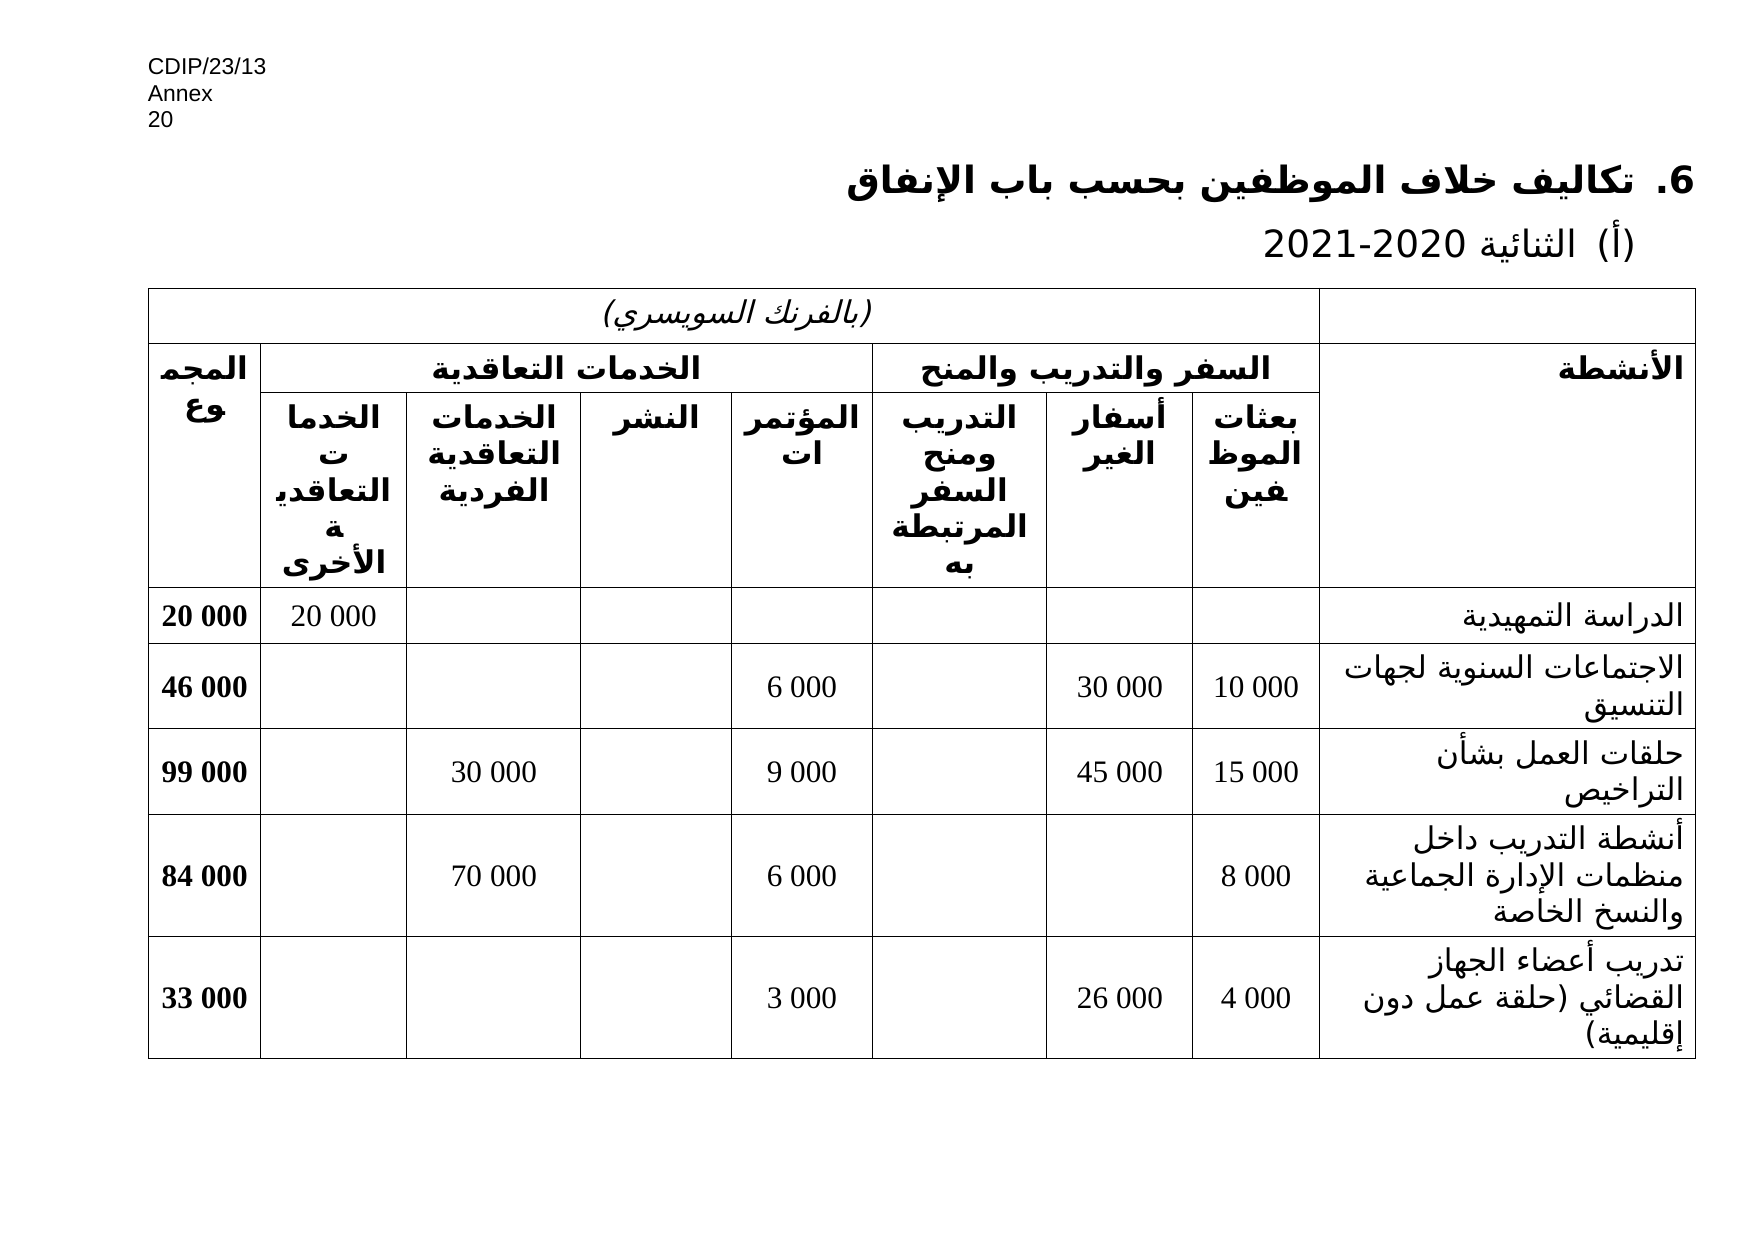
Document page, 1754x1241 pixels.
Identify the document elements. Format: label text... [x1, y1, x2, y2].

table_cell [261, 937, 406, 1058]
table_cell [1193, 588, 1319, 642]
table_cell [261, 815, 406, 936]
table_cell 6 000 [732, 815, 872, 936]
table_cell السفر والتدريب والمنح [873, 344, 1319, 392]
table_cell 20 000 [261, 588, 406, 642]
table_cell [581, 588, 731, 642]
table_cell [1047, 815, 1192, 936]
table_cell التدريب ومنح السفر المرتبطة به [873, 393, 1046, 587]
table_cell الخدمات التعاقدية [261, 344, 872, 392]
table_cell 10 000 [1193, 644, 1319, 728]
table_cell بعثات الموظفين [1193, 393, 1319, 587]
table_cell 46 000 [149, 644, 260, 728]
table_cell 84 000 [149, 815, 260, 936]
table_cell المؤتمرات [732, 393, 872, 587]
table_cell [732, 588, 872, 642]
table_cell 26 000 [1047, 937, 1192, 1058]
table_cell [581, 937, 731, 1058]
table_cell [1047, 588, 1192, 642]
table_cell الدراسة التمهيدية [1320, 588, 1695, 642]
table_cell [407, 588, 580, 642]
table_cell [581, 729, 731, 814]
table_cell [261, 644, 406, 728]
table_cell [581, 815, 731, 936]
table_header (بالفرنك السويسري) [149, 289, 1319, 343]
table_cell 15 000 [1193, 729, 1319, 814]
table_cell 6 000 [732, 644, 872, 728]
table_cell 8 000 [1193, 815, 1319, 936]
table_cell [873, 729, 1046, 814]
table_cell [581, 644, 731, 728]
table_cell تدريب أعضاء الجهاز القضائي (حلقة عمل دون إقليمية) [1320, 937, 1695, 1058]
table_header [1320, 289, 1695, 343]
table_cell حلقات العمل بشأن التراخيص [1320, 729, 1695, 814]
table_cell النشر [581, 393, 731, 587]
table_cell 45 000 [1047, 729, 1192, 814]
table_cell [407, 937, 580, 1058]
table_cell 30 000 [407, 729, 580, 814]
table_cell أسفار الغير [1047, 393, 1192, 587]
table_cell [873, 644, 1046, 728]
table_cell الأنشطة [1320, 344, 1695, 587]
table_cell الاجتماعات السنوية لجهات التنسيق [1320, 644, 1695, 728]
table_cell 9 000 [732, 729, 872, 814]
text (أ) الثنائية 2020-2021 [148, 223, 1636, 267]
table_cell [873, 937, 1046, 1058]
table_cell أنشطة التدريب داخل منظمات الإدارة الجماعية والنسخ الخاصة [1320, 815, 1695, 936]
table_cell [873, 815, 1046, 936]
table_cell [261, 729, 406, 814]
table_cell المجموع [149, 344, 260, 587]
table_cell [873, 588, 1046, 642]
table_cell 70 000 [407, 815, 580, 936]
table_cell 33 000 [149, 937, 260, 1058]
table_cell [407, 644, 580, 728]
table_cell الخدمات التعاقدية الأخرى [261, 393, 406, 587]
table_cell 3 000 [732, 937, 872, 1058]
table_cell الخدمات التعاقدية الفردية [407, 393, 580, 587]
table_cell 20 000 [149, 588, 260, 642]
table_cell 99 000 [149, 729, 260, 814]
table_cell 4 000 [1193, 937, 1319, 1058]
table_cell 30 000 [1047, 644, 1192, 728]
text 6. تكاليف خلاف الموظفين بحسب باب الإنفاق [148, 158, 1695, 202]
